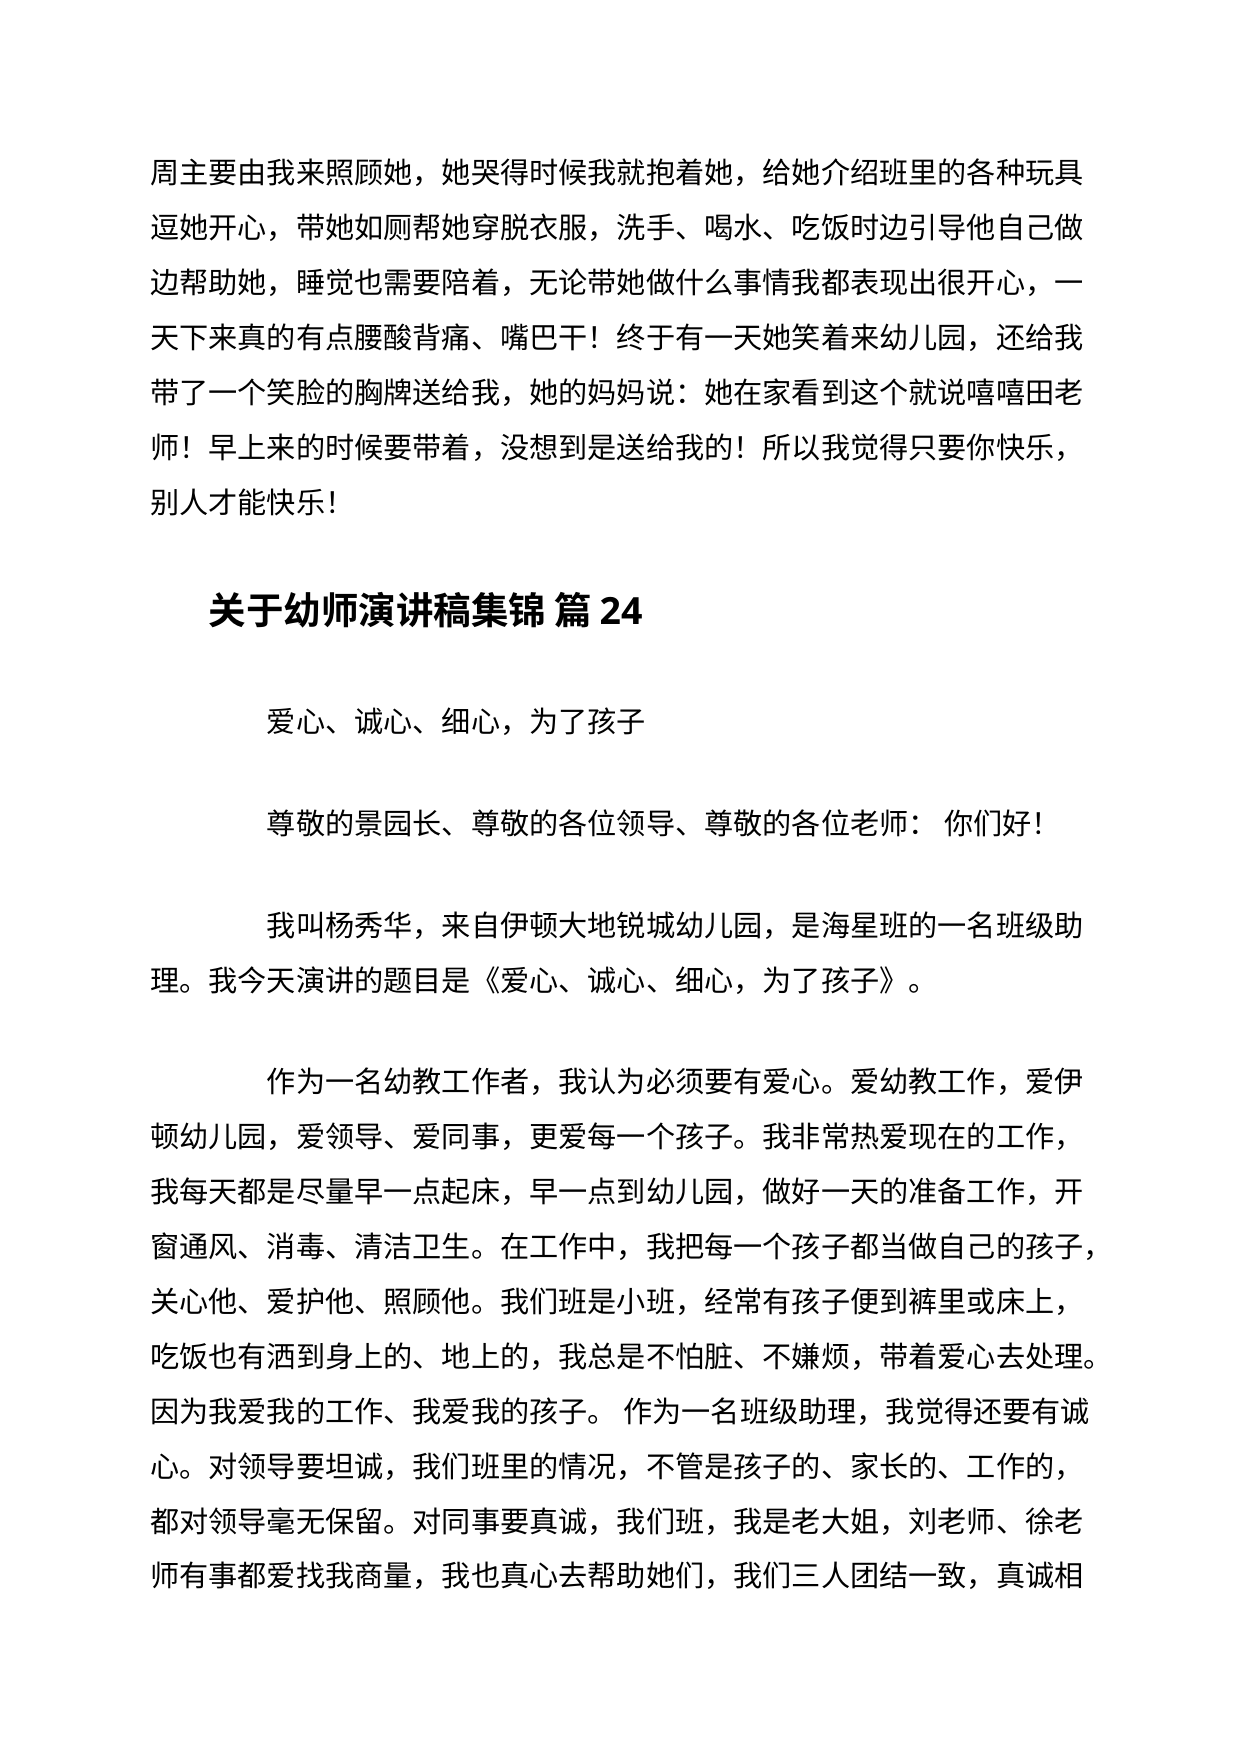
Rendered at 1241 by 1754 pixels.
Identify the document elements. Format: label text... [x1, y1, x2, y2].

text 我叫杨秀华，来自伊顿大地锐城幼儿园，是海星班的一名班级助理。我今天演讲的题目是《爱心、诚心、细心，为了孩子》。 [150, 902, 1090, 999]
text 尊敬的景园长、尊敬的各位领导、尊敬的各位老师： 你们好！ [150, 801, 1090, 843]
text 关于幼师演讲稿集锦 篇24 [150, 581, 1090, 636]
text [150, 1059, 1090, 1595]
text 爱心、诚心、细心，为了孩子 [150, 699, 1090, 741]
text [150, 150, 1090, 522]
